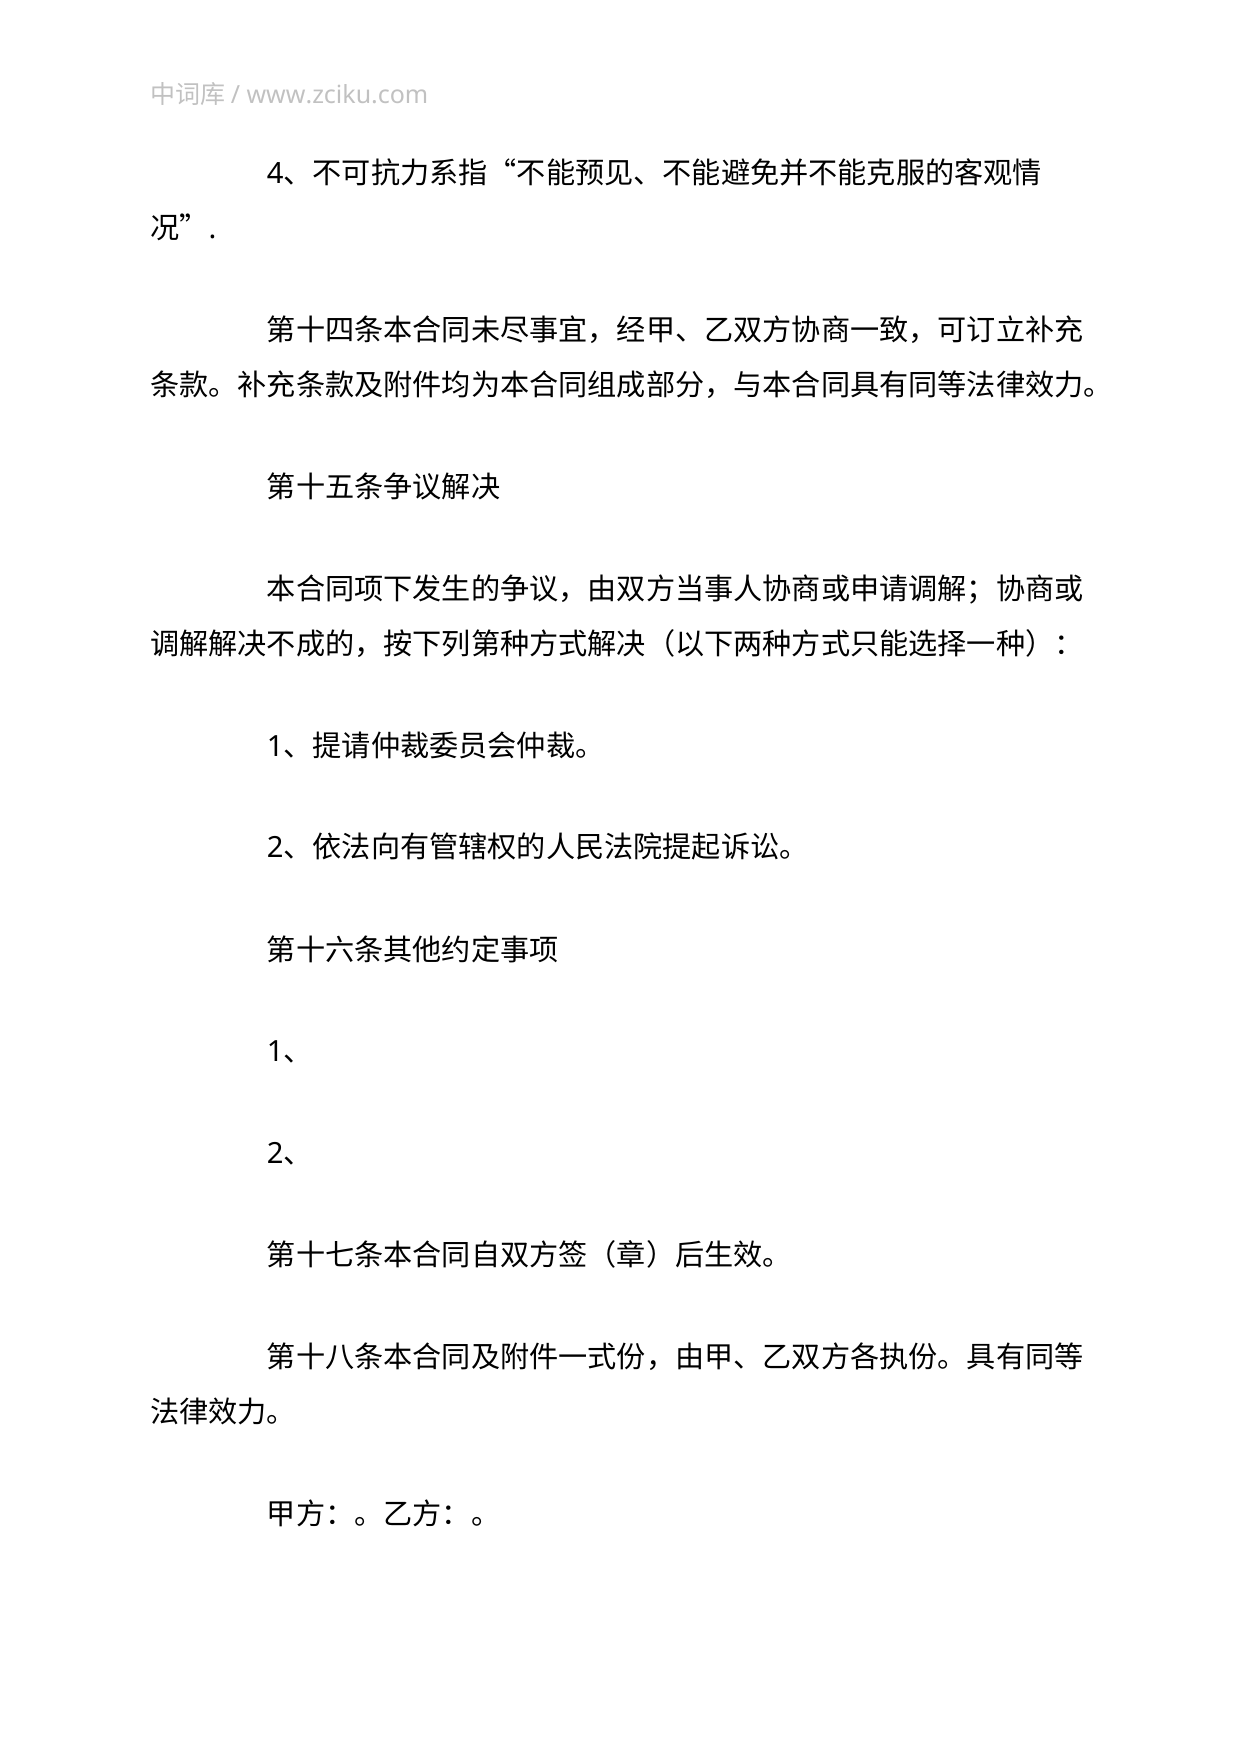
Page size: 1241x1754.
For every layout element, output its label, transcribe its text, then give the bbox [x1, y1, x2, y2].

text 第十七条本合同自双方签（章）后生效。 [150, 1232, 1090, 1274]
text 2、依法向有管辖权的人民法院提起诉讼。 [150, 824, 1090, 866]
text 第十八条本合同及附件一式份，由甲、乙双方各执份。具有同等法律效力。 [150, 1333, 1090, 1431]
text 第十四条本合同未尽事宜，经甲、乙双方协商一致，可订立补充条款。补充条款及附件均为本合同组成部分，与本合同具有同等法律效力。 [150, 307, 1090, 404]
text 1、提请仲裁委员会仲裁。 [150, 722, 1090, 764]
text 甲方：。乙方：。 [150, 1490, 1090, 1532]
text 2、 [150, 1130, 1090, 1172]
text 第十五条争议解决 [150, 464, 1090, 506]
text 1、 [150, 1028, 1090, 1070]
text 4、不可抗力系指“不能预见、不能避免并不能克服的客观情况”. [150, 150, 1090, 247]
text 第十六条其他约定事项 [150, 926, 1090, 968]
text 本合同项下发生的争议，由双方当事人协商或申请调解；协商或调解解决不成的，按下列第种方式解决（以下两种方式只能选择一种）： [150, 565, 1090, 663]
